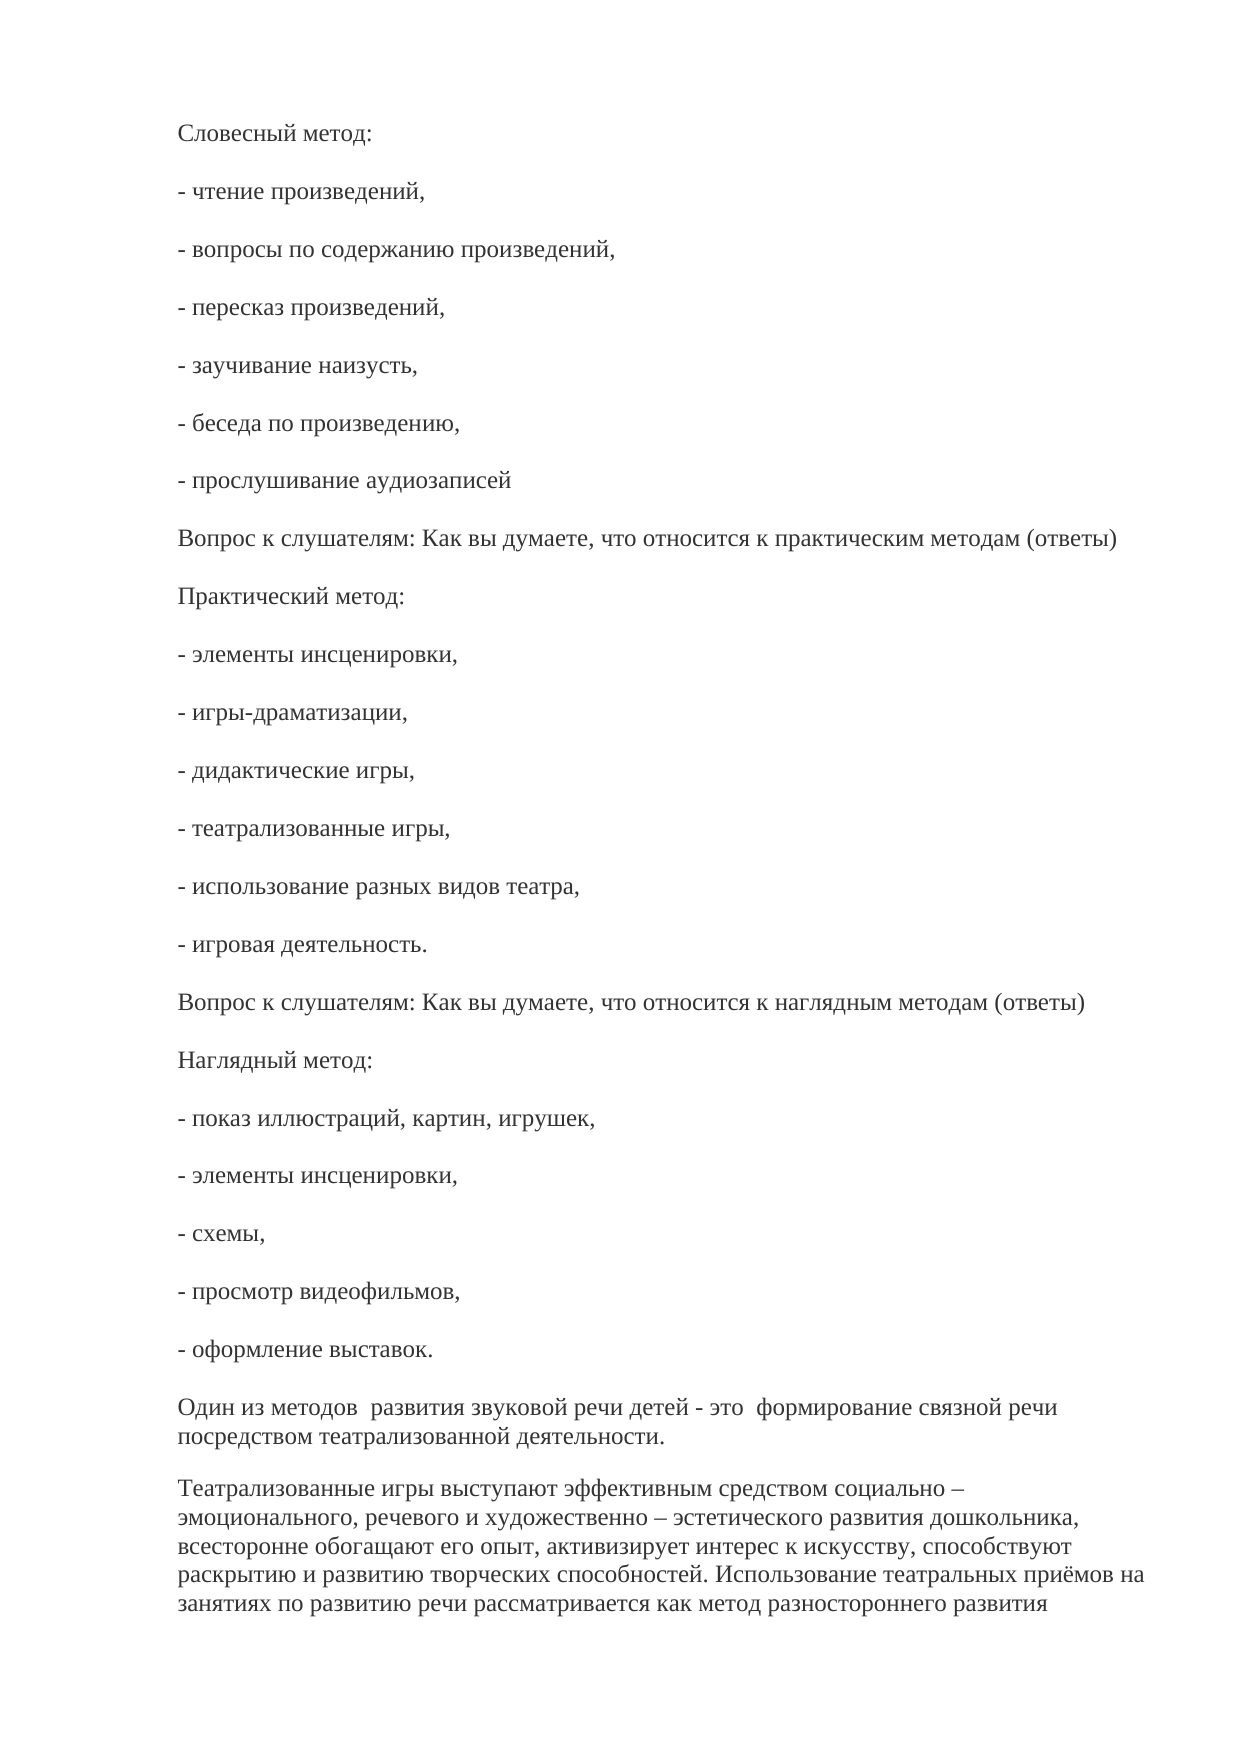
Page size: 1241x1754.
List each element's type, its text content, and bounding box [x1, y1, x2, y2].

text - просмотр видеофильмов, [177, 1276, 1152, 1305]
text - пересказ произведений, [177, 292, 1152, 321]
text Один из методов развития звуковой речи детей - это формирование связной речи посредством театрализованной деятельности. [177, 1392, 1152, 1450]
text - чтение произведений, [177, 176, 1152, 205]
text - прослушивание аудиозаписей [177, 466, 1152, 494]
text - элементы инсценировки, [177, 639, 1152, 668]
text - вопросы по содержанию произведений, [177, 234, 1152, 263]
text - игры-драматизации, [177, 697, 1152, 726]
text Словесный метод: [177, 118, 1152, 147]
text - игровая деятельность. [177, 929, 1152, 958]
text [177, 1473, 1152, 1617]
text - схемы, [177, 1218, 1152, 1247]
text Практический метод: [177, 581, 1152, 610]
text - оформление выставок. [177, 1334, 1152, 1363]
text - дидактические игры, [177, 755, 1152, 784]
text - использование разных видов театра, [177, 871, 1152, 900]
text Вопрос к слушателям: Как вы думаете, что относится к практическим методам (ответы) [177, 523, 1152, 552]
text Вопрос к слушателям: Как вы думаете, что относится к наглядным методам (ответы) [177, 987, 1152, 1016]
text Наглядный метод: [177, 1045, 1152, 1073]
text - заучивание наизусть, [177, 350, 1152, 378]
text - беседа по произведению, [177, 408, 1152, 436]
text - элементы инсценировки, [177, 1161, 1152, 1189]
text - театрализованные игры, [177, 813, 1152, 842]
text - показ иллюстраций, картин, игрушек, [177, 1103, 1152, 1131]
